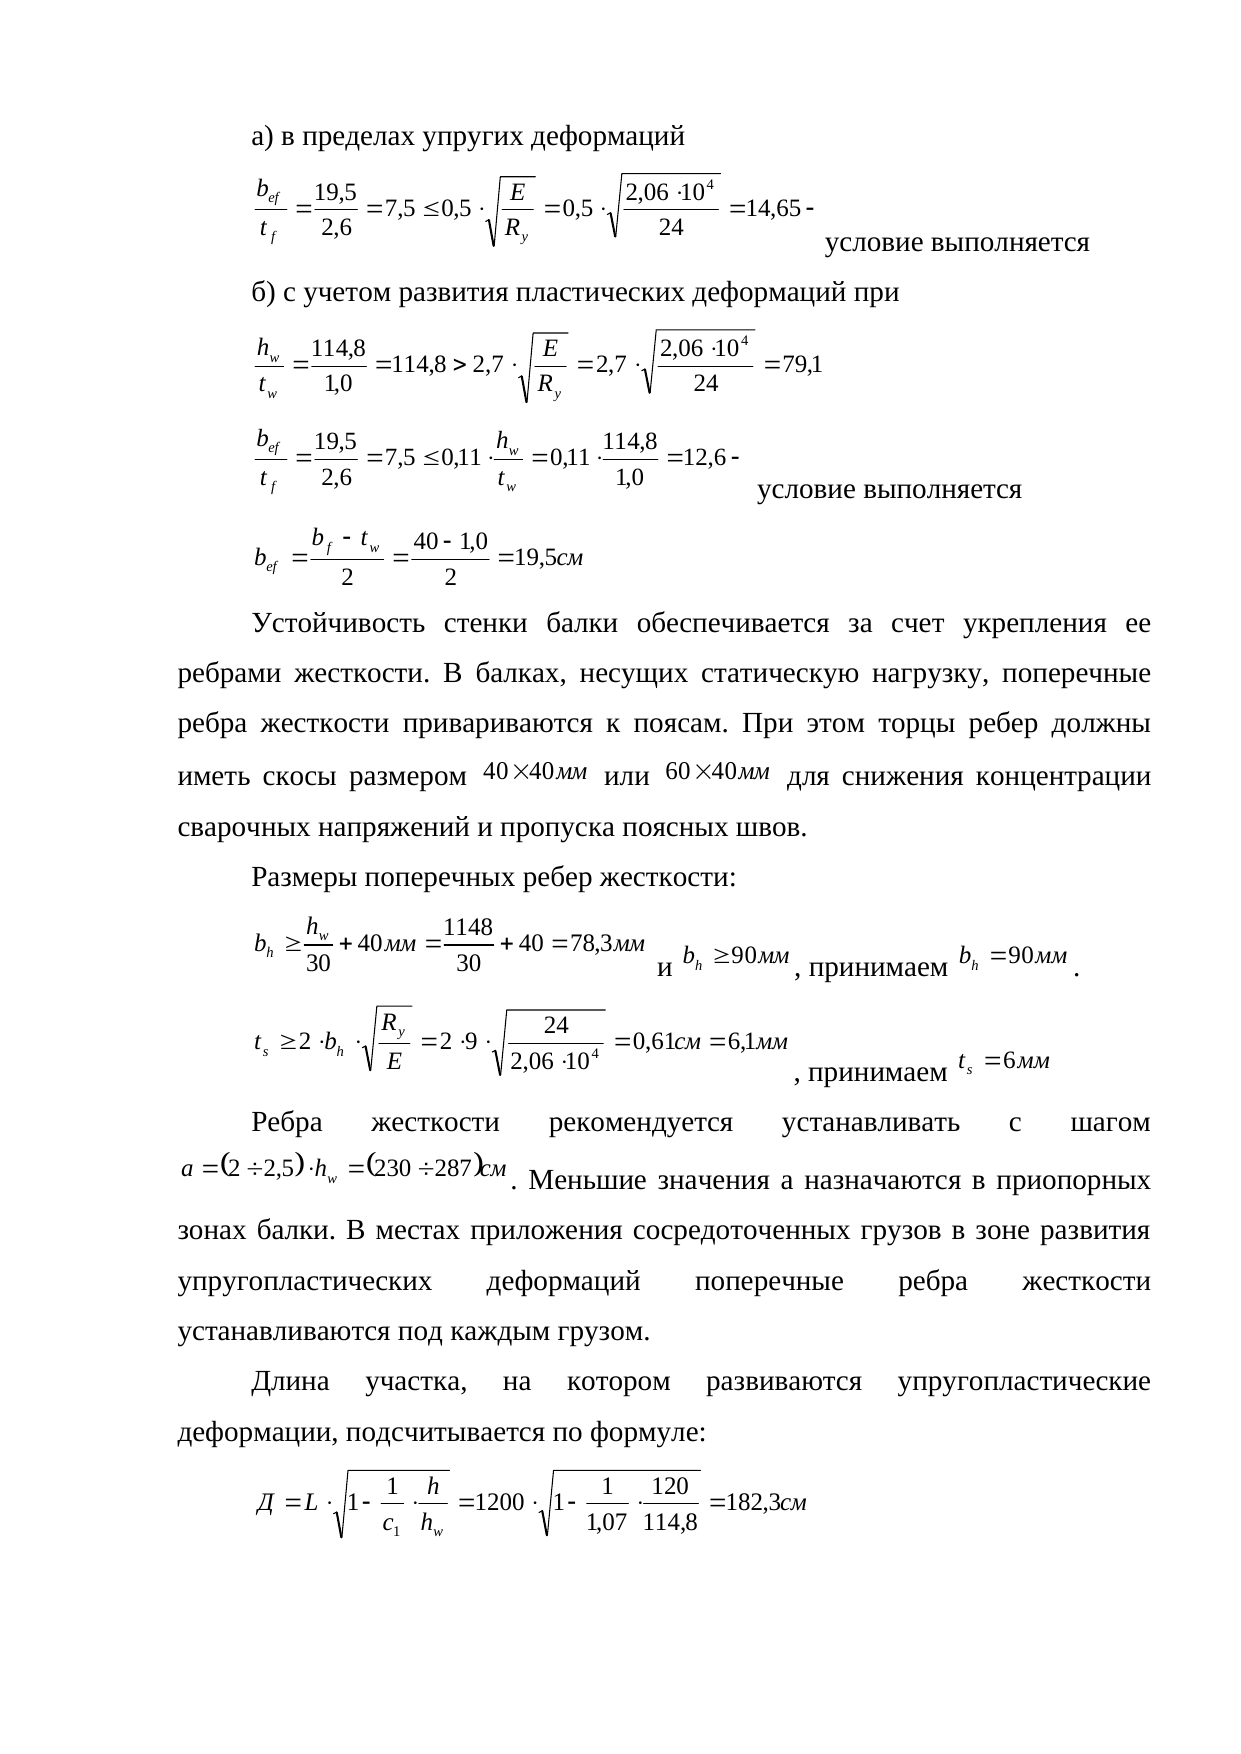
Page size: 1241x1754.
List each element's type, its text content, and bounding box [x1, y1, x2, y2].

text условие выполняется [177, 422, 1152, 505]
text Ребра жесткости рекомендуется устанавливать с шагом . Меньшие значения а назначаются в приопорных зонах балки. В местах приложения сосредоточенных грузов в зоне развития упругопластических деформаций поперечные ребра жесткости устанавливаются под каждым грузом. [177, 1104, 1152, 1347]
text Длина участка, на котором развиваются упругопластические деформации, подсчитывается по формуле: [177, 1363, 1152, 1447]
text , принимаем [177, 999, 1152, 1087]
text условие выполняется [177, 168, 1152, 258]
text и , принимаем . [177, 909, 1152, 983]
text Устойчивость стенки балки обеспечивается за счет укрепления ее ребрами жесткости. В балках, несущих статическую нагрузку, поперечные ребра жесткости привариваются к поясам. При этом торцы ребер должны иметь скосы размером или для снижения концентрации сварочных напряжений и пропуска поясных швов. [177, 605, 1152, 842]
text Размеры поперечных ребер жесткости: [177, 859, 1152, 892]
text а) в пределах упругих деформаций [177, 118, 1152, 152]
text б) с учетом развития пластических деформаций при [177, 274, 1152, 308]
